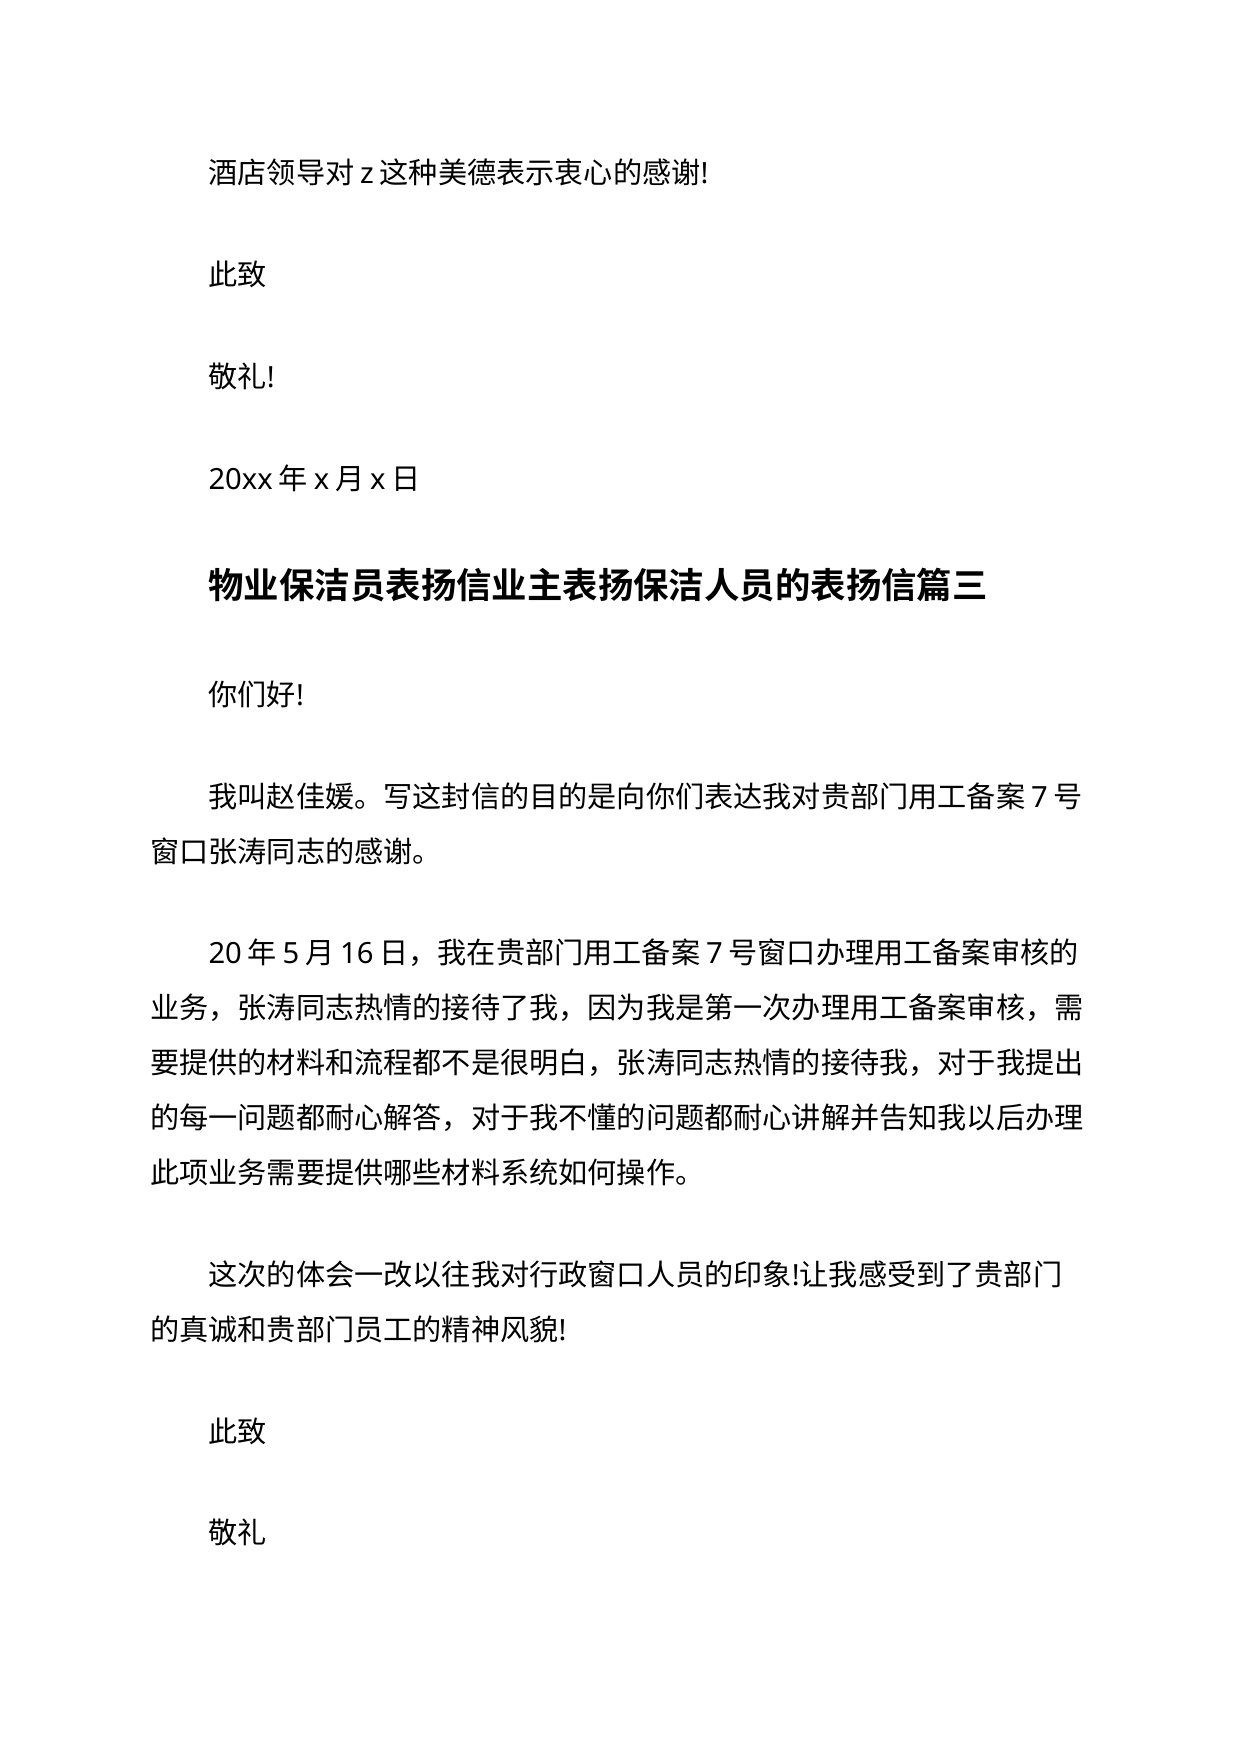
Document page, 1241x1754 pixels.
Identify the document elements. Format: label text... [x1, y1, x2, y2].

text 你们好! [150, 671, 1090, 713]
text 此致 [150, 252, 1090, 294]
text 物业保洁员表扬信业主表扬保洁人员的表扬信篇三 [150, 558, 1090, 609]
text 我叫赵佳媛。写这封信的目的是向你们表达我对贵部门用工备案7号窗口张涛同志的感谢。 [150, 773, 1090, 870]
text 20xx年x月x日 [150, 456, 1090, 498]
text 此致 [150, 1408, 1090, 1451]
text 20年5月16日，我在贵部门用工备案7号窗口办理用工备案审核的业务，张涛同志热情的接待了我，因为我是第一次办理用工备案审核，需要提供的材料和流程都不是很明白，张涛同志热情的接待我，对于我提出的每一问题都耐心解答，对于我不懂的问题都耐心讲解并告知我以后办理此项业务需要提供哪些材料系统如何操作。 [150, 930, 1090, 1192]
text 敬礼! [150, 354, 1090, 396]
text 这次的体会一改以往我对行政窗口人员的印象!让我感受到了贵部门的真诚和贵部门员工的精神风貌! [150, 1251, 1090, 1349]
text 酒店领导对z这种美德表示衷心的感谢! [150, 150, 1090, 192]
text 敬礼 [150, 1510, 1090, 1552]
